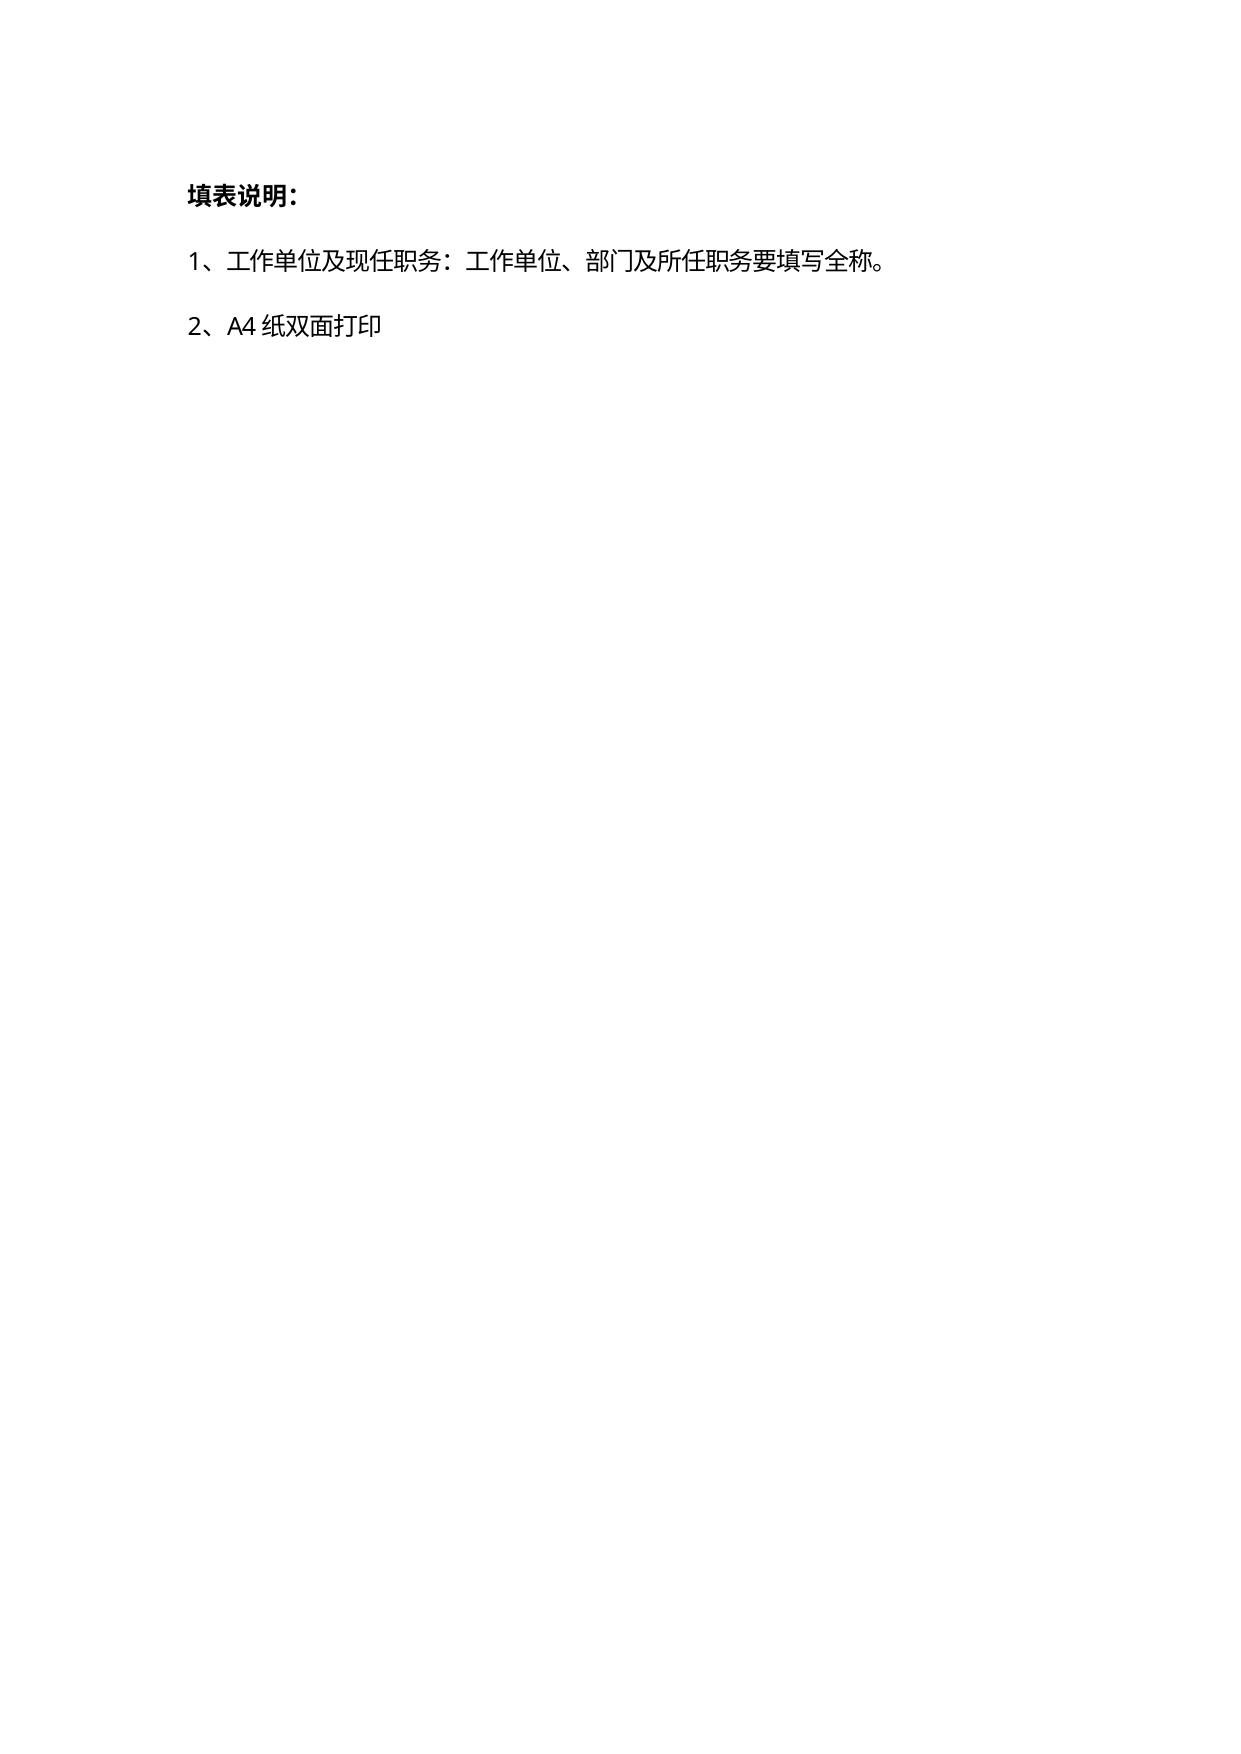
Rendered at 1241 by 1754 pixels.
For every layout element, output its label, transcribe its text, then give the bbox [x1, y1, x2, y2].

text 填表说明： [187, 162, 1053, 227]
text 1、工作单位及现任职务：工作单位、部门及所任职务要填写全称。 [187, 227, 1053, 292]
text 2、A4纸双面打印 [187, 292, 1053, 357]
